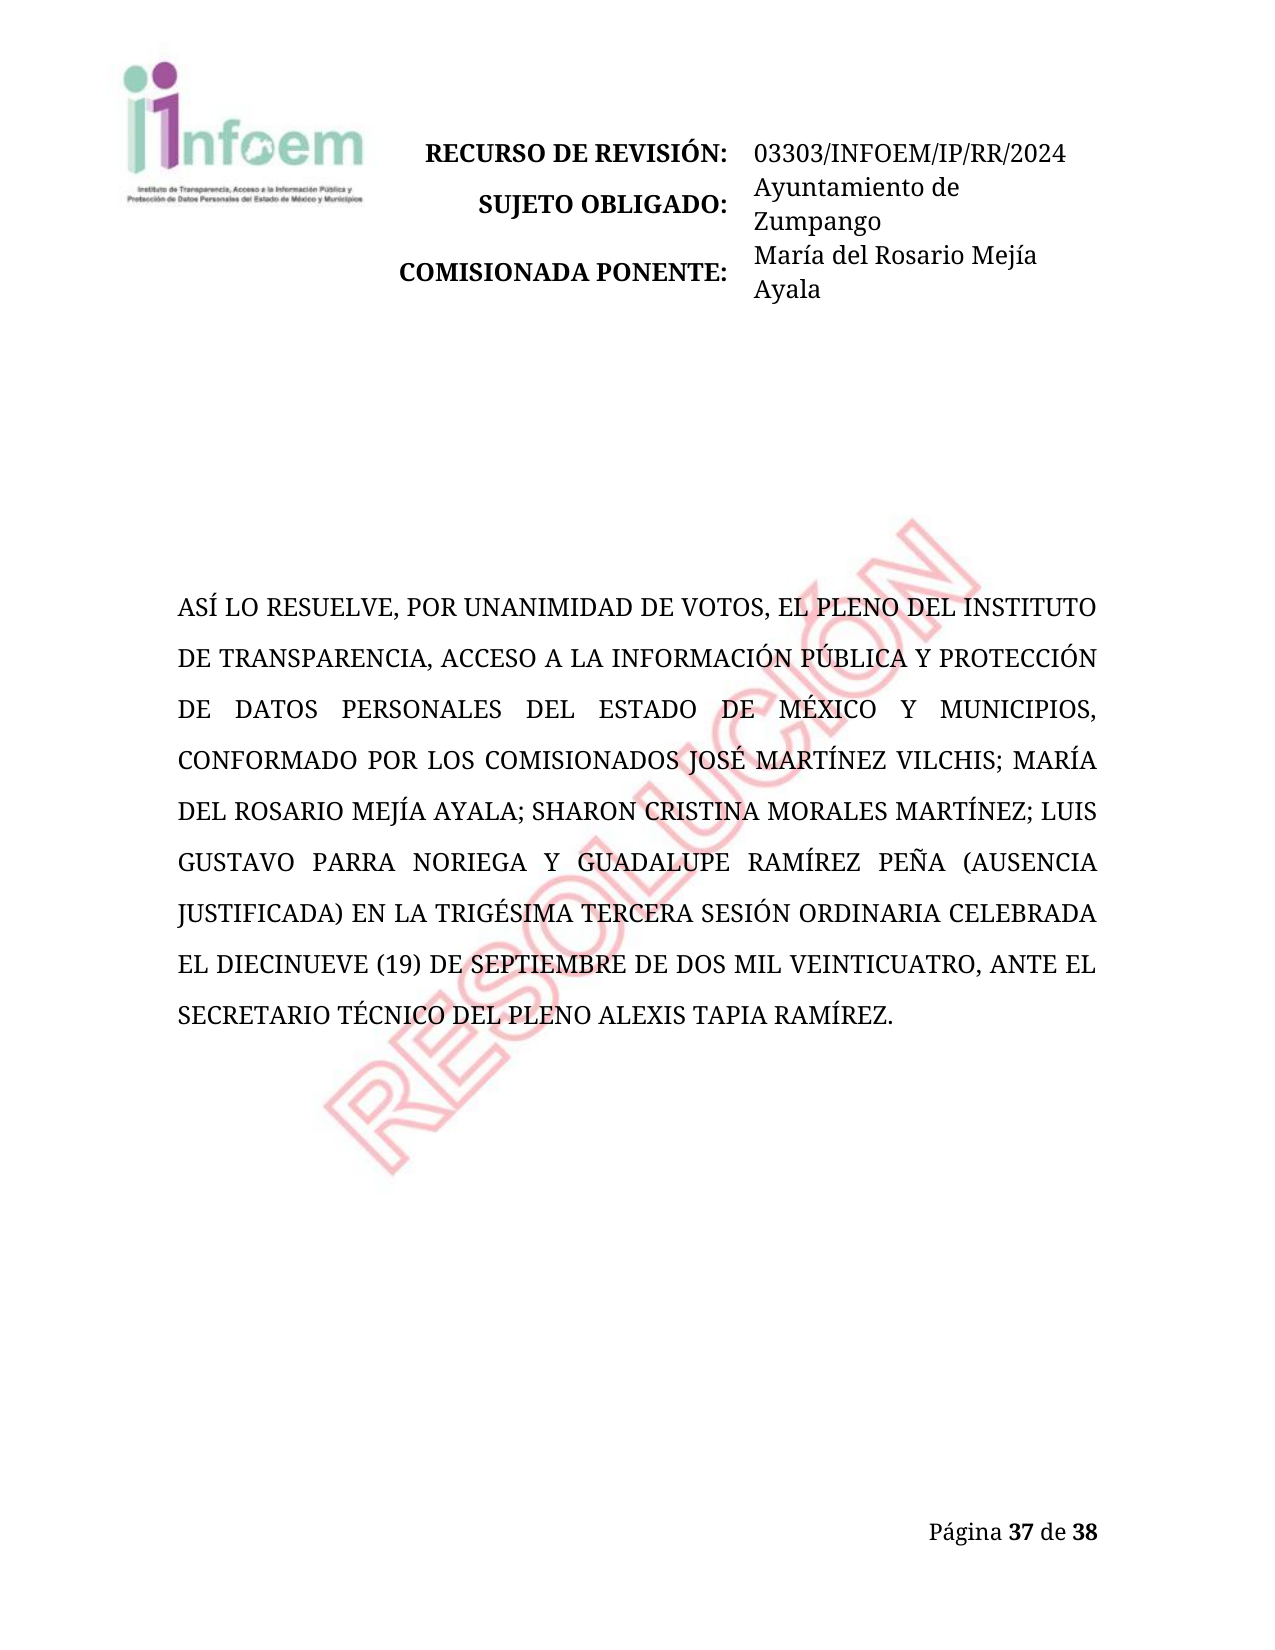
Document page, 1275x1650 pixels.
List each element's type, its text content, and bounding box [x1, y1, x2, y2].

text ASÍ LO RESUELVE, POR UNANIMIDAD DE VOTOS, EL PLENO DEL INSTITUTO DE TRANSPARENCIA, ACCESO A LA INFORMACIÓN PÚBLICA Y PROTECCIÓN DE DATOS PERSONALES DEL ESTADO DE MÉXICO Y MUNICIPIOS, CONFORMADO POR LOS COMISIONADOS JOSÉ MARTÍNEZ VILCHIS; MARÍA DEL ROSARIO MEJÍA AYALA; SHARON CRISTINA MORALES MARTÍNEZ; LUIS GUSTAVO PARRA NORIEGA Y GUADALUPE RAMÍREZ PEÑA (AUSENCIA JUSTIFICADA) EN LA TRIGÉSIMA TERCERA SESIÓN ORDINARIA CELEBRADA EL DIECINUEVE (19) DE SEPTIEMBRE DE DOS MIL VEINTICUATRO, ANTE EL SECRETARIO TÉCNICO DEL PLENO ALEXIS TAPIA RAMÍREZ. [177, 589, 1098, 1032]
picture [5, 2, 1268, 1646]
